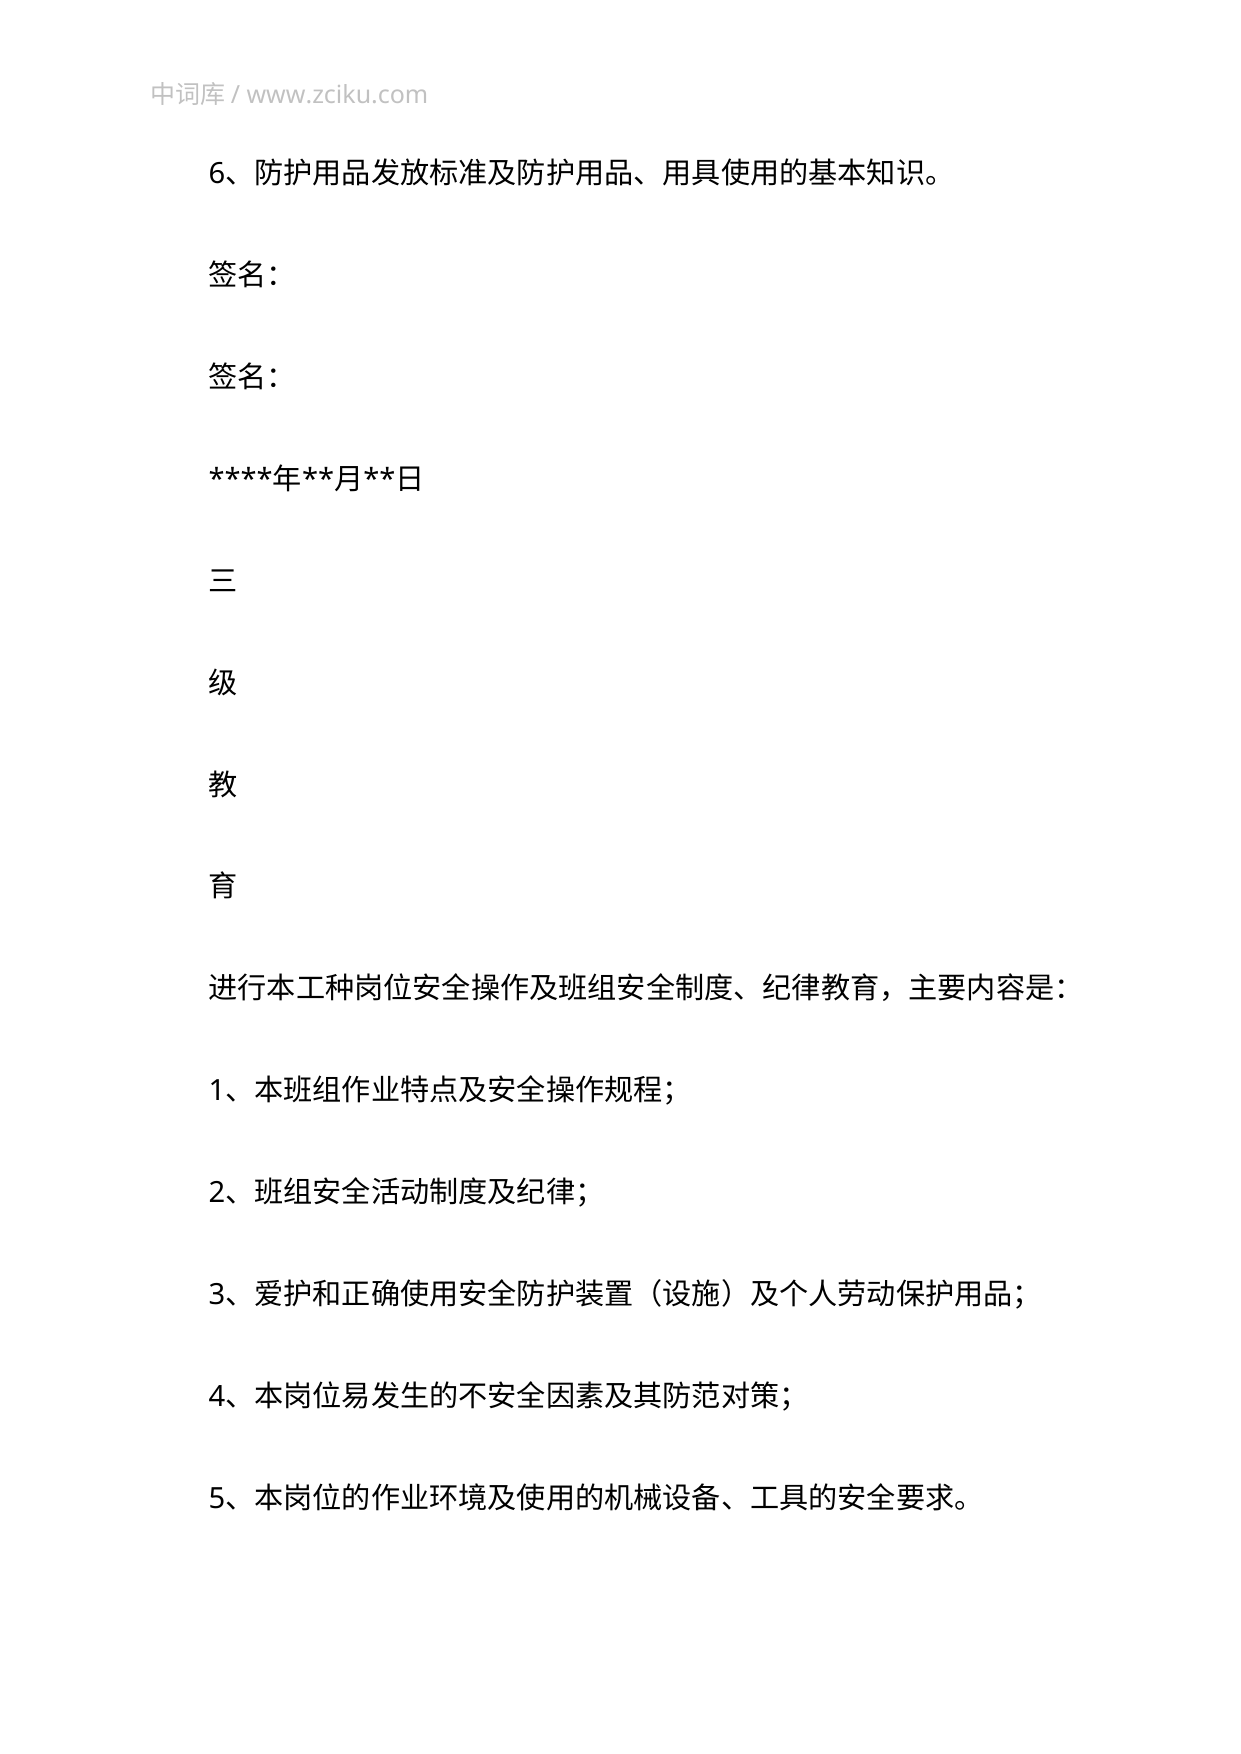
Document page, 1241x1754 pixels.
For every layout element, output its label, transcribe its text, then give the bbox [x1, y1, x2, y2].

text 进行本工种岗位安全操作及班组安全制度、纪律教育，主要内容是： [150, 964, 1090, 1007]
text 5、本岗位的作业环境及使用的机械设备、工具的安全要求。 [150, 1474, 1090, 1517]
text 教 [150, 761, 1090, 803]
text 6、防护用品发放标准及防护用品、用具使用的基本知识。 [150, 150, 1090, 192]
text 级 [150, 659, 1090, 702]
text 2、班组安全活动制度及纪律； [150, 1168, 1090, 1211]
text ****年**月**日 [150, 456, 1090, 498]
text 育 [150, 863, 1090, 905]
text 三 [150, 557, 1090, 600]
text 1、本班组作业特点及安全操作规程； [150, 1066, 1090, 1109]
text 3、爱护和正确使用安全防护装置（设施）及个人劳动保护用品； [150, 1270, 1090, 1313]
text 4、本岗位易发生的不安全因素及其防范对策； [150, 1372, 1090, 1415]
text 签名： [150, 354, 1090, 396]
text 签名： [150, 252, 1090, 294]
